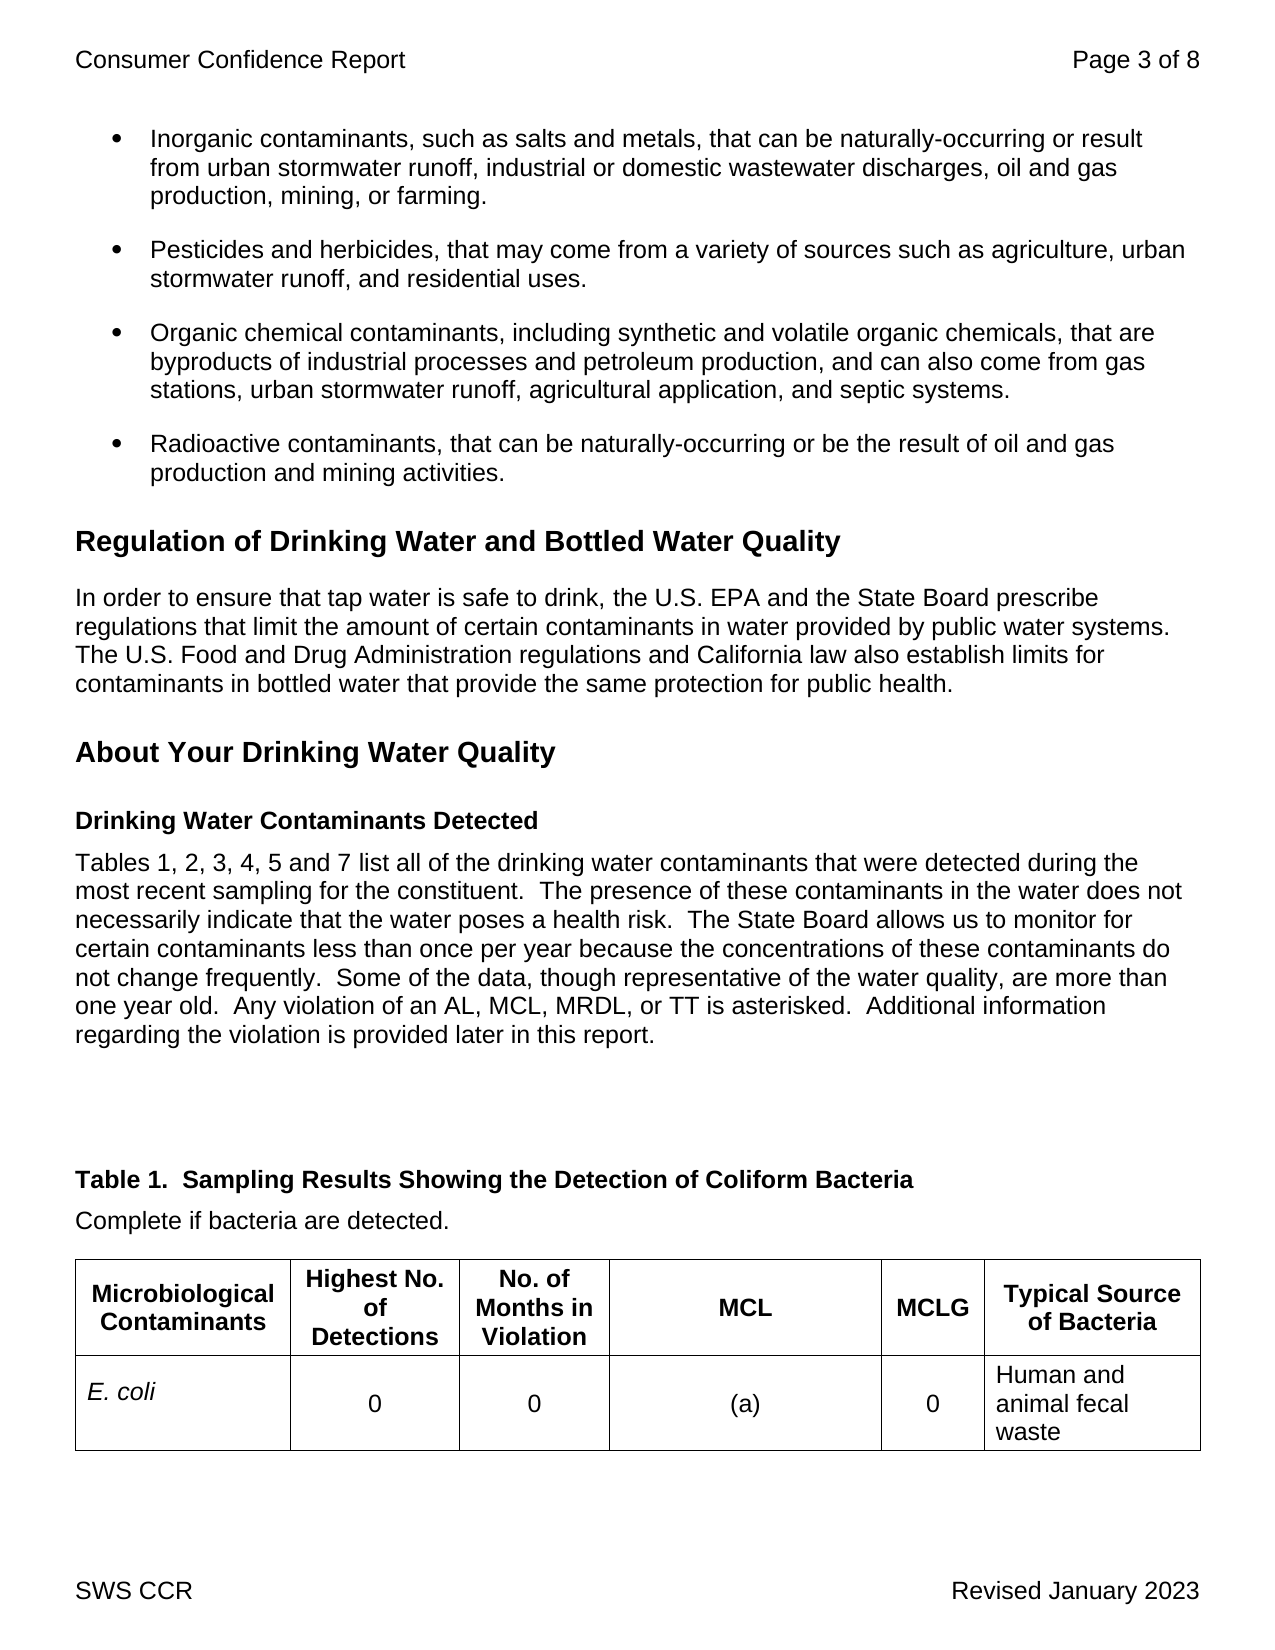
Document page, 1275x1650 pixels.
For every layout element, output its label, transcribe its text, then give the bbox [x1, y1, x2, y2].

text Table 1. Sampling Results Showing the Detection of Coliform Bacteria [75, 1165, 1200, 1194]
list Organic chemical contaminants, including synthetic and volatile organic chemicals, that are byproducts of industrial processes and petroleum production, and can also come from gas stations, urban stormwater runoff, agricultural application, and septic systems. [112, 318, 1200, 404]
table_cell (a) [610, 1356, 881, 1450]
list Radioactive contaminants, that can be naturally-occurring or be the result of oil and gas production and mining activities. [112, 429, 1200, 487]
table_cell Human and animal fecal waste [985, 1356, 1200, 1450]
text Tables 1, 2, 3, 4, 5 and 7 list all of the drinking water contaminants that were detected during the most recent sampling for the constituent. The presence of these contaminants in the water does not necessarily indicate that the water poses a health risk. The State Board allows us to monitor for certain contaminants less than once per year because the concentrations of these contaminants do not change frequently. Some of the data, though representative of the water quality, are more than one year old. Any violation of an AL, MCL, MRDL, or TT is asterisked. Additional information regarding the violation is provided later in this report. [75, 847, 1200, 1049]
table_header MCL [610, 1260, 881, 1355]
list Pesticides and herbicides, that may come from a variety of sources such as agriculture, urban stormwater runoff, and residential uses. [112, 235, 1200, 293]
table_header MCLG [882, 1260, 984, 1355]
table_header Microbiological Contaminants [76, 1260, 290, 1355]
subtitle Regulation of Drinking Water and Bottled Water Quality [75, 524, 1200, 558]
table_cell 0 [291, 1356, 459, 1450]
table_cell E. coli [76, 1356, 290, 1450]
text Complete if bacteria are detected. [75, 1206, 1200, 1235]
table_header No. of Months in Violation [460, 1260, 609, 1355]
list Inorganic contaminants, such as salts and metals, that can be naturally-occurring or result from urban stormwater runoff, industrial or domestic wastewater discharges, oil and gas production, mining, or farming. [112, 124, 1200, 210]
table_header Highest No. of Detections [291, 1260, 459, 1355]
table_cell 0 [882, 1356, 984, 1450]
table_header Typical Source of Bacteria [985, 1260, 1200, 1355]
subtitle Drinking Water Contaminants Detected [75, 806, 1200, 835]
subtitle About Your Drinking Water Quality [75, 735, 1200, 769]
text In order to ensure that tap water is safe to drink, the U.S. EPA and the State Board prescribe regulations that limit the amount of certain contaminants in water provided by public water systems. The U.S. Food and Drug Administration regulations and California law also establish limits for contaminants in bottled water that provide the same protection for public health. [75, 583, 1200, 698]
table_cell 0 [460, 1356, 609, 1450]
